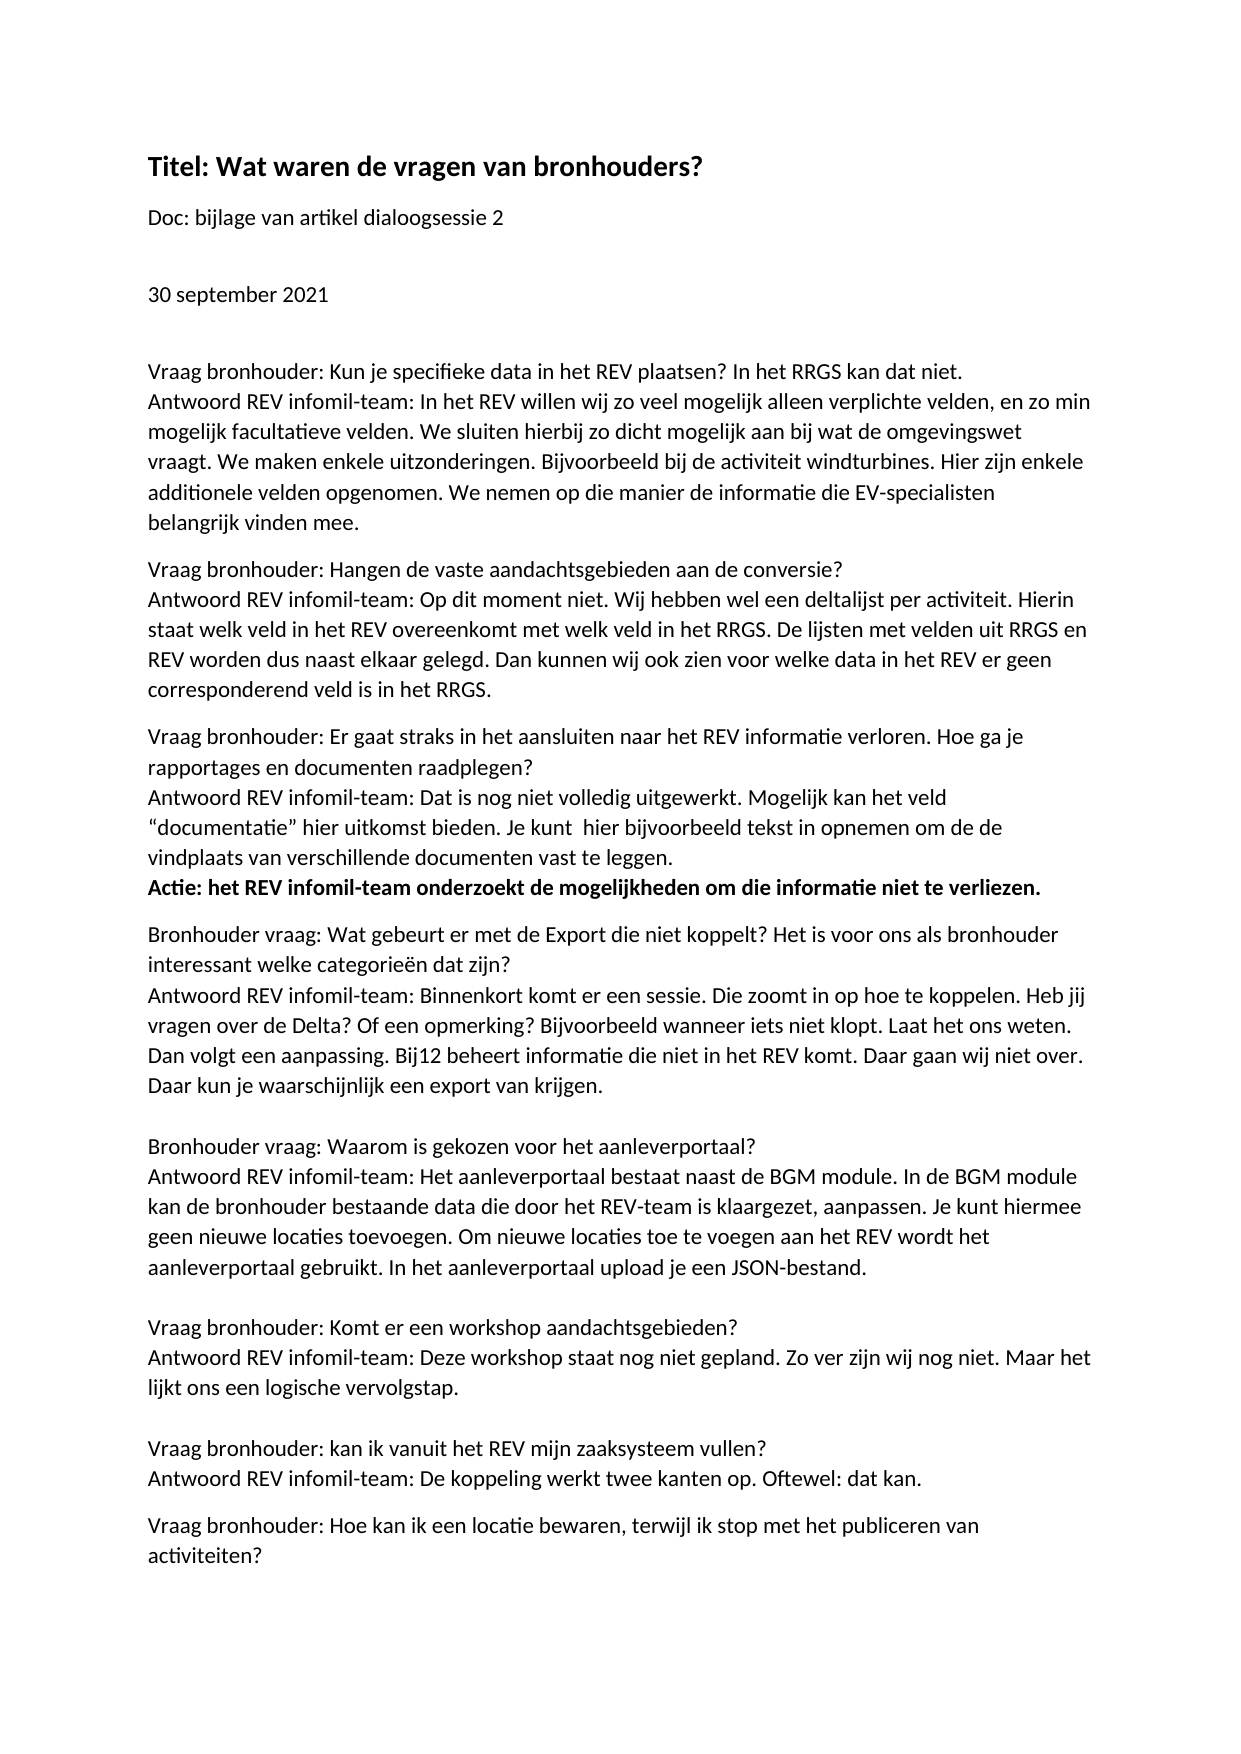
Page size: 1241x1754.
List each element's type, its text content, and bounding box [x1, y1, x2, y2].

text Vraag bronhouder: Hangen de vaste aandachtsgebieden aan de conversie? Antwoord REV infomil-team: Op dit moment niet. Wij hebben wel een deltalijst per activiteit. Hierin staat welk veld in het REV overeenkomt met welk veld in het RRGS. De lijsten met velden uit RRGS en REV worden dus naast elkaar gelegd. Dan kunnen wij ook zien voor welke data in het REV er geen corresponderend veld is in het RRGS. [148, 555, 1093, 704]
text Bronhouder vraag: Wat gebeurt er met de Export die niet koppelt? Het is voor ons als bronhouder interessant welke categorieën dat zijn? Antwoord REV infomil-team: Binnenkort komt er een sessie. Die zoomt in op hoe te koppelen. Heb jij vragen over de Delta? Of een opmerking? Bijvoorbeeld wanneer iets niet klopt. Laat het ons weten. Dan volgt een aanpassing. Bij12 beheert informatie die niet in het REV komt. Daar gaan wij niet over. Daar kun je waarschijnlijk een export van krijgen. Bronhouder vraag: Waarom is gekozen voor het aanleverportaal? Antwoord REV infomil-team: Het aanleverportaal bestaat naast de BGM module. In de BGM module kan de bronhouder bestaande data die door het REV-team is klaargezet, aanpassen. Je kunt hiermee geen nieuwe locaties toevoegen. Om nieuwe locaties toe te voegen aan het REV wordt het aanleverportaal gebruikt. In het aanleverportaal upload je een JSON-bestand. Vraag bronhouder: Komt er een workshop aandachtsgebieden? Antwoord REV infomil-team: Deze workshop staat nog niet gepland. Zo ver zijn wij nog niet. Maar het lijkt ons een logische vervolgstap. Vraag bronhouder: kan ik vanuit het REV mijn zaaksysteem vullen? Antwoord REV infomil-team: De koppeling werkt twee kanten op. Oftewel: dat kan. [148, 920, 1093, 1492]
text 30 september 2021 [148, 249, 1093, 338]
text Vraag bronhouder: Kun je specifieke data in het REV plaatsen? In het RRGS kan dat niet. Antwoord REV infomil-team: In het REV willen wij zo veel mogelijk alleen verplichte velden, en zo min mogelijk facultatieve velden. We sluiten hierbij zo dicht mogelijk aan bij wat de omgevingswet vraagt. We maken enkele uitzonderingen. Bijvoorbeeld bij de activiteit windturbines. Hier zijn enkele additionele velden opgenomen. We nemen op die manier de informatie die EV-specialisten belangrijk vinden mee. [148, 357, 1093, 536]
text Vraag bronhouder: Er gaat straks in het aansluiten naar het REV informatie verloren. Hoe ga je rapportages en documenten raadplegen? Antwoord REV infomil-team: Dat is nog niet volledig uitgewerkt. Mogelijk kan het veld “documentatie” hier uitkomst bieden. Je kunt hier bijvoorbeeld tekst in opnemen om de de vindplaats van verschillende documenten vast te leggen. Actie: het REV infomil-team onderzoekt de mogelijkheden om die informatie niet te verliezen. [148, 722, 1093, 902]
text Titel: Wat waren de vragen van bronhouders? [148, 148, 1093, 183]
text Doc: bijlage van artikel dialoogsessie 2 [148, 203, 1093, 231]
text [148, 1511, 1093, 1569]
